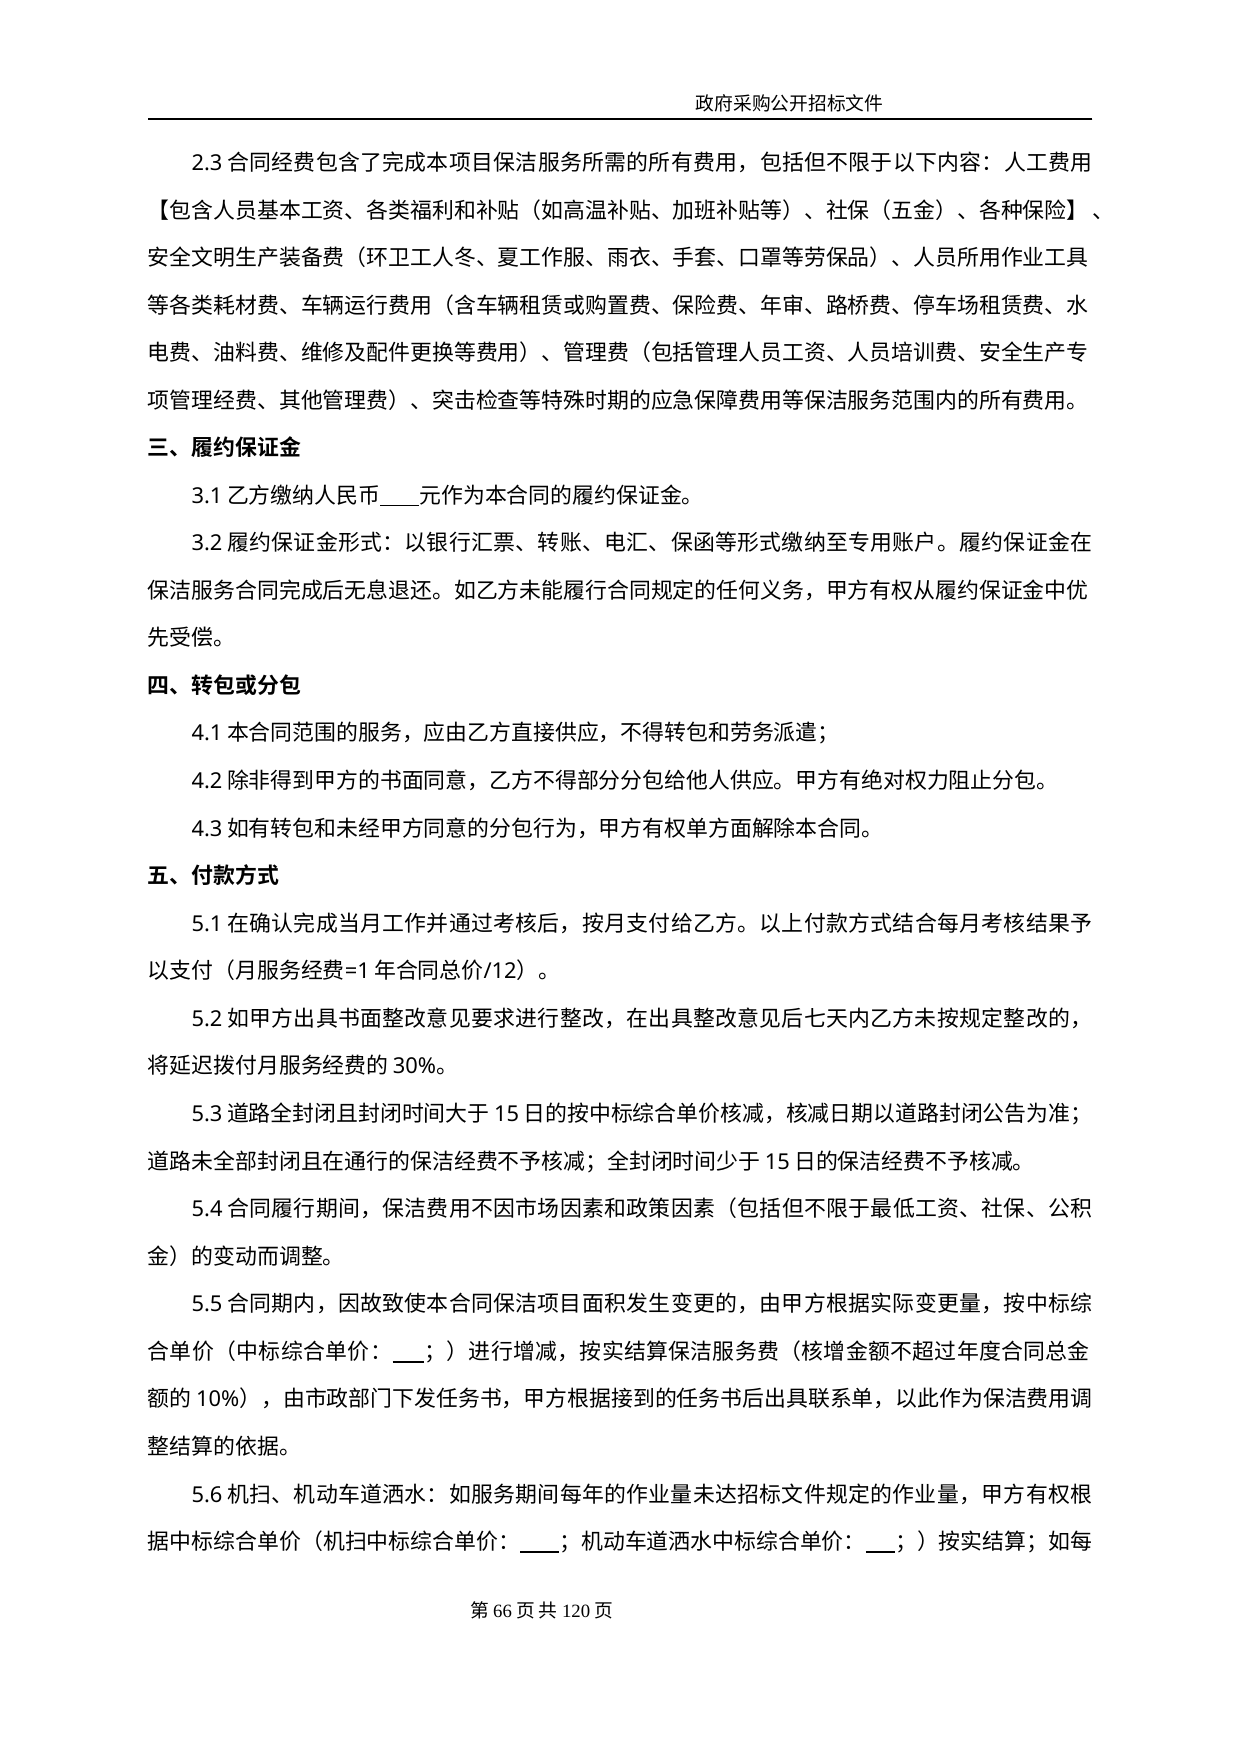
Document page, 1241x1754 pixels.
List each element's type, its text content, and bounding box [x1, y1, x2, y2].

text 5.4合同履行期间，保洁费用不因市场因素和政策因素（包括但不限于最低工资、社保、公积金）的变动而调整。 [148, 1191, 1092, 1271]
text 4.3如有转包和未经甲方同意的分包行为，甲方有权单方面解除本合同。 [148, 811, 1092, 842]
text 五、付款方式 [148, 858, 1092, 890]
text 四、转包或分包 [148, 668, 1092, 699]
text 三、履约保证金 [148, 430, 1092, 462]
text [148, 1477, 1092, 1556]
text 2.3合同经费包含了完成本项目保洁服务所需的所有费用，包括但不限于以下内容：人工费用【包含人员基本工资、各类福利和补贴（如高温补贴、加班补贴等）、社保（五金）、各种保险】、安全文明生产装备费（环卫工人冬、夏工作服、雨衣、手套、口罩等劳保品）、人员所用作业工具等各类耗材费、车辆运行费用（含车辆租赁或购置费、保险费、年审、路桥费、停车场租赁费、水电费、油料费、维修及配件更换等费用）、管理费（包括管理人员工资、人员培训费、安全生产专项管理经费、其他管理费）、突击检查等特殊时期的应急保障费用等保洁服务范围内的所有费用。 [148, 145, 1092, 414]
text 5.3道路全封闭且封闭时间大于15日的按中标综合单价核减，核减日期以道路封闭公告为准；道路未全部封闭且在通行的保洁经费不予核减；全封闭时间少于15日的保洁经费不予核减。 [148, 1096, 1092, 1175]
text 4.1本合同范围的服务，应由乙方直接供应，不得转包和劳务派遣； [148, 715, 1092, 747]
text 5.5合同期内，因故致使本合同保洁项目面积发生变更的，由甲方根据实际变更量，按中标综合单价（中标综合单价： ；）进行增减，按实结算保洁服务费（核增金额不超过年度合同总金额的10%），由市政部门下发任务书，甲方根据接到的任务书后出具联系单，以此作为保洁费用调整结算的依据。 [148, 1286, 1092, 1461]
text 5.1在确认完成当月工作并通过考核后，按月支付给乙方。以上付款方式结合每月考核结果予以支付（月服务经费=1年合同总价/12）。 [148, 906, 1092, 985]
text 3.2履约保证金形式：以银行汇票、转账、电汇、保函等形式缴纳至专用账户。履约保证金在保洁服务合同完成后无息退还。如乙方未能履行合同规定的任何义务，甲方有权从履约保证金中优先受偿。 [148, 525, 1092, 652]
text 5.2如甲方出具书面整改意见要求进行整改，在出具整改意见后七天内乙方未按规定整改的，将延迟拨付月服务经费的30%。 [148, 1001, 1092, 1080]
text 3.1乙方缴纳人民币 元作为本合同的履约保证金。 [148, 478, 1092, 509]
text 4.2除非得到甲方的书面同意，乙方不得部分分包给他人供应。甲方有绝对权力阻止分包。 [148, 763, 1092, 795]
